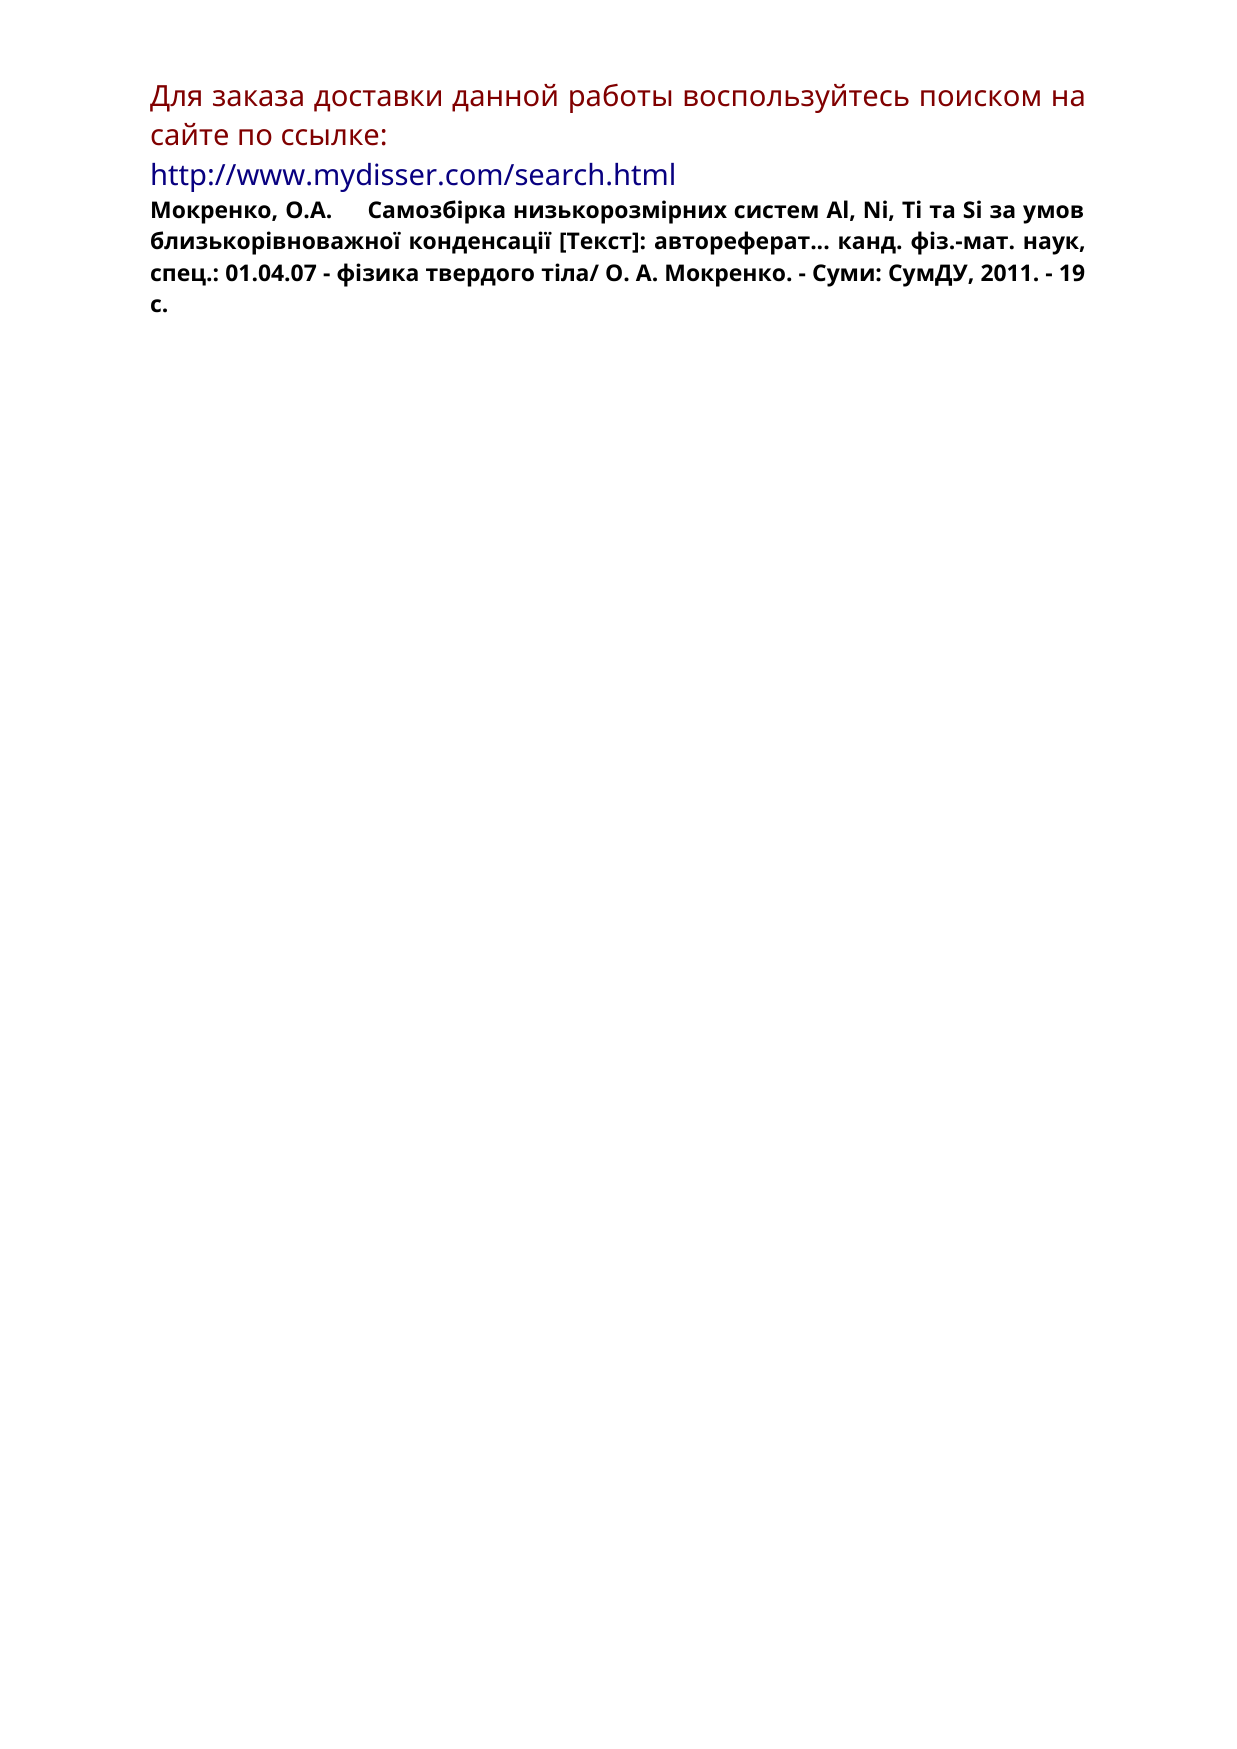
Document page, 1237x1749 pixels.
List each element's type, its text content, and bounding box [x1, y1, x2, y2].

text Мокренко, О.А. Самозбірка низькорозмірних систем Al, Ni, Ti та Si за умов близькорівноважної конденсації [Текст]: автореферат... канд. фіз.-мат. наук, спец.: 01.04.07 - фізика твердого тіла/ О. А. Мокренко. - Суми: СумДУ, 2011. - 19 с. [150, 194, 1086, 319]
